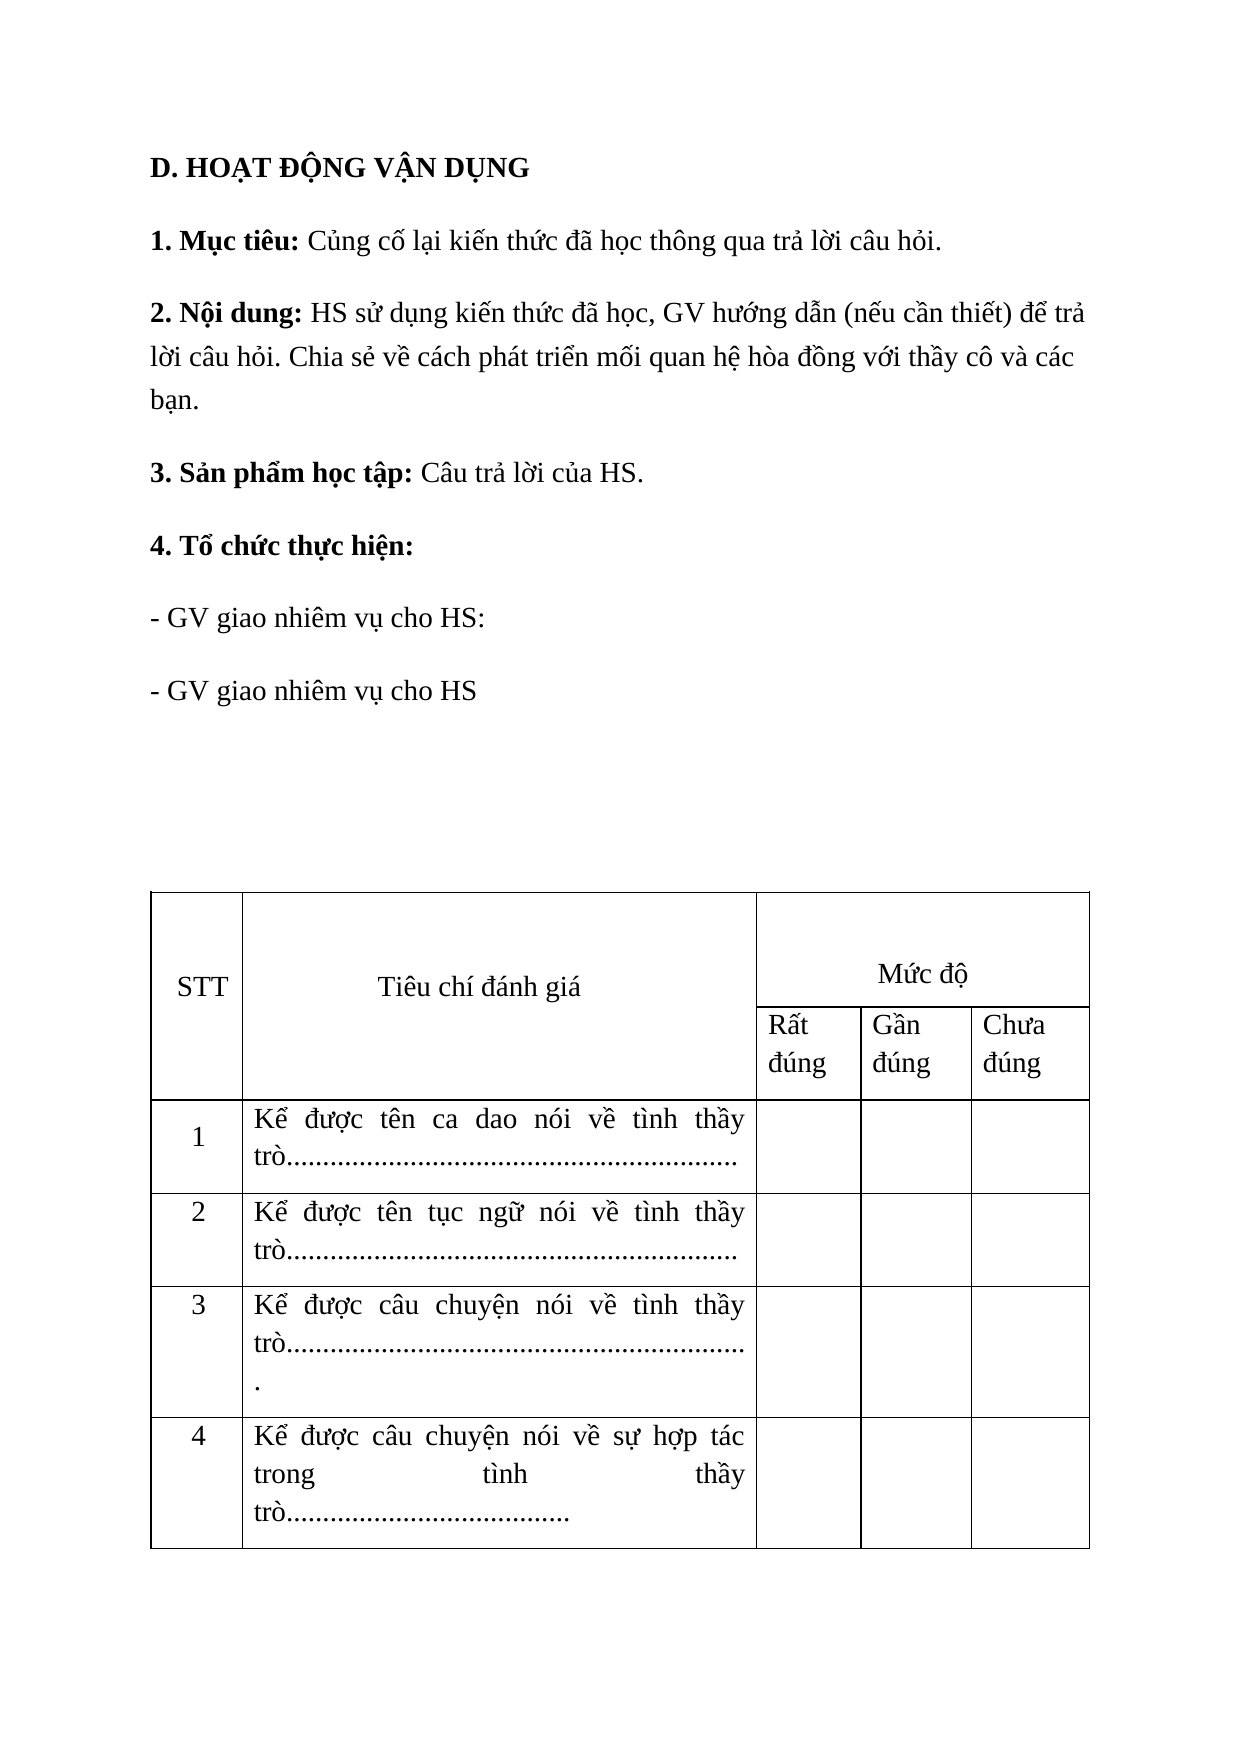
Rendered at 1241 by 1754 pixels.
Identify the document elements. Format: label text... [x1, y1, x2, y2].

text - GV giao nhiêm vụ cho HS: [150, 601, 1090, 634]
text 3. Sản phẩm học tập: Câu trả lời của HS. [150, 455, 1090, 489]
table_cell [862, 1101, 971, 1192]
table_cell [972, 1194, 1089, 1286]
table_cell Kể được câu chuyện nói về tình thầy trò................................................................ [243, 1287, 756, 1417]
text 1. Mục tiêu: Củng cố lại kiến thức đã học thông qua trả lời câu hỏi. [150, 223, 1090, 256]
text 4. Tổ chức thực hiện: [150, 528, 1090, 561]
table_cell Kể được tên ca dao nói về tình thầy trò.............................................................. [243, 1101, 756, 1192]
table_cell [757, 1287, 860, 1417]
table_cell Kể được tên tục ngữ nói về tình thầy trò.............................................................. [243, 1194, 756, 1286]
table_cell [972, 1418, 1089, 1548]
table_header STT [152, 893, 242, 1099]
table_cell [972, 1287, 1089, 1417]
text D. HOẠT ĐỘNG VẬN DỤNG [150, 150, 1090, 183]
table_cell 2 [152, 1194, 242, 1286]
table_cell 4 [152, 1418, 242, 1548]
text - GV giao nhiêm vụ cho HS [150, 673, 1090, 707]
table_header Mức độ [757, 893, 1089, 1006]
table_cell [757, 1194, 860, 1286]
table_cell [757, 1101, 860, 1192]
table_cell Chưa đúng [972, 1008, 1089, 1099]
table_cell Kể được câu chuyện nói về sự hợp tác trong tình thầy trò....................................... [243, 1418, 756, 1548]
table_cell [862, 1418, 971, 1548]
text 2. Nội dung: HS sử dụng kiến thức đã học, GV hướng dẫn (nếu cần thiết) để trả lời câu hỏi. Chia sẻ về cách phát triển mối quan hệ hòa đồng với thầy cô và các bạn. [150, 295, 1090, 416]
table_header Tiêu chí đánh giá [243, 893, 756, 1099]
table_cell [757, 1418, 860, 1548]
table_cell [862, 1194, 971, 1286]
table_cell [862, 1287, 971, 1417]
table_cell Gần đúng [862, 1008, 971, 1099]
table_cell [972, 1101, 1089, 1192]
table_cell 3 [152, 1287, 242, 1417]
table_cell 1 [152, 1101, 242, 1192]
table_cell Rất đúng [757, 1008, 860, 1099]
